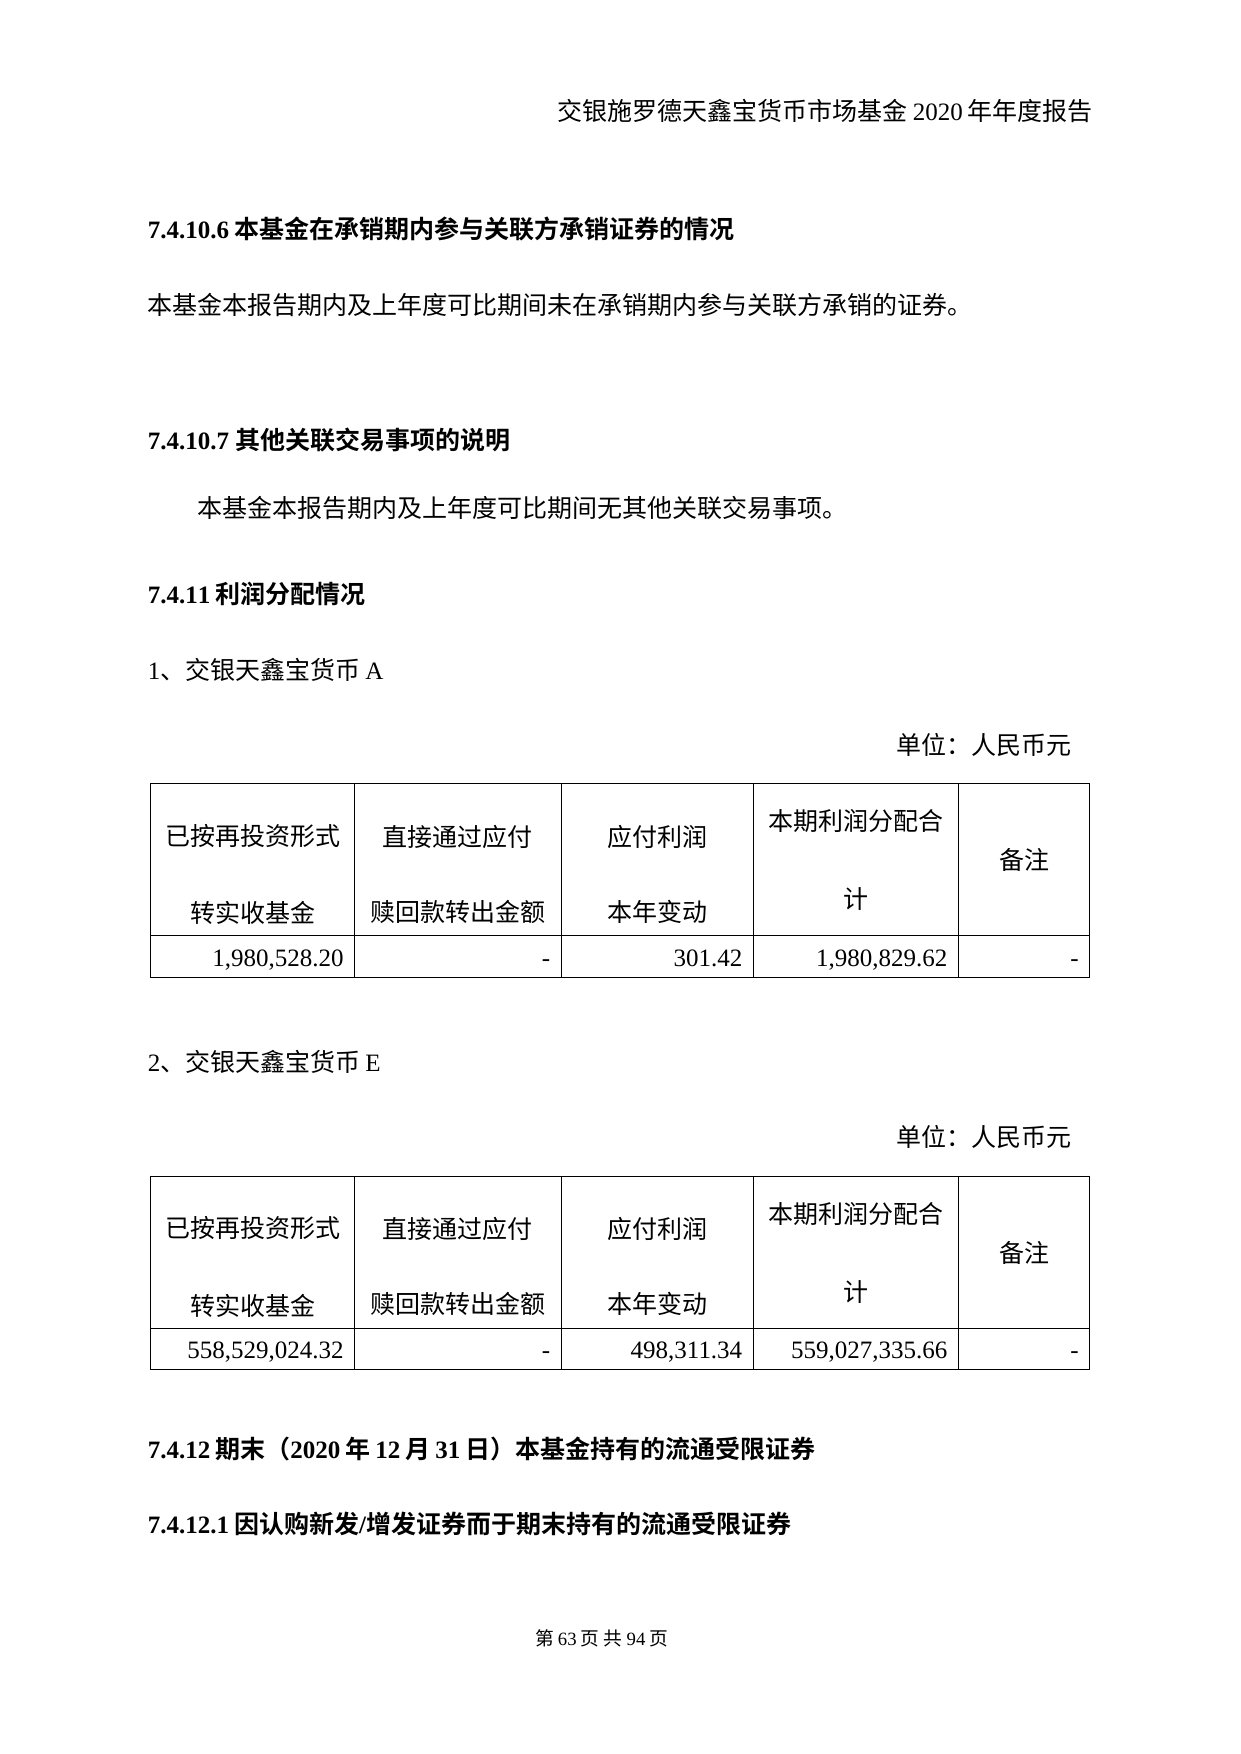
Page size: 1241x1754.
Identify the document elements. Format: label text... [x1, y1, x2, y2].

text 7.4.12期末（2020年12月31日）本基金持有的流通受限证券 [148, 1415, 1092, 1480]
text 2、交银天鑫宝货币E [148, 1028, 1092, 1093]
table_header 应付利润 本年变动 [562, 784, 753, 935]
table_cell 1,980,829.62 [754, 936, 958, 977]
text 7.4.10.7 其他关联交易事项的说明 [148, 420, 1092, 456]
table_cell 559,027,335.66 [754, 1329, 958, 1369]
table_header 本期利润分配合计 [754, 1177, 958, 1328]
text 单位：人民币元 [149, 1103, 1071, 1168]
text 1、交银天鑫宝货币A [148, 636, 1092, 701]
table_cell - [959, 936, 1089, 977]
table_cell 498,311.34 [562, 1329, 753, 1369]
text 7.4.10.6本基金在承销期内参与关联方承销证券的情况 [148, 196, 1092, 261]
table_cell - [355, 1329, 561, 1369]
table_header 备注 [959, 1177, 1089, 1328]
text 单位：人民币元 [149, 711, 1071, 776]
text 7.4.12.1因认购新发/增发证券而于期末持有的流通受限证券 [148, 1490, 1092, 1555]
table_cell - [959, 1329, 1089, 1369]
table_header 备注 [959, 784, 1089, 935]
table_cell 301.42 [562, 936, 753, 977]
text 本基金本报告期内及上年度可比期间未在承销期内参与关联方承销的证券。 [148, 271, 1092, 336]
table_header 应付利润 本年变动 [562, 1177, 753, 1328]
table_cell 558,529,024.32 [151, 1329, 354, 1369]
table_cell - [355, 936, 561, 977]
text 本基金本报告期内及上年度可比期间无其他关联交易事项。 [148, 474, 1092, 539]
text 7.4.11利润分配情况 [148, 561, 1092, 626]
table_header 本期利润分配合计 [754, 784, 958, 935]
table_header 已按再投资形式转实收基金 [151, 1177, 354, 1328]
table_header 已按再投资形式转实收基金 [151, 784, 354, 935]
table_header 直接通过应付 赎回款转出金额 [355, 1177, 561, 1328]
table_cell 1,980,528.20 [151, 936, 354, 977]
table_header 直接通过应付 赎回款转出金额 [355, 784, 561, 935]
